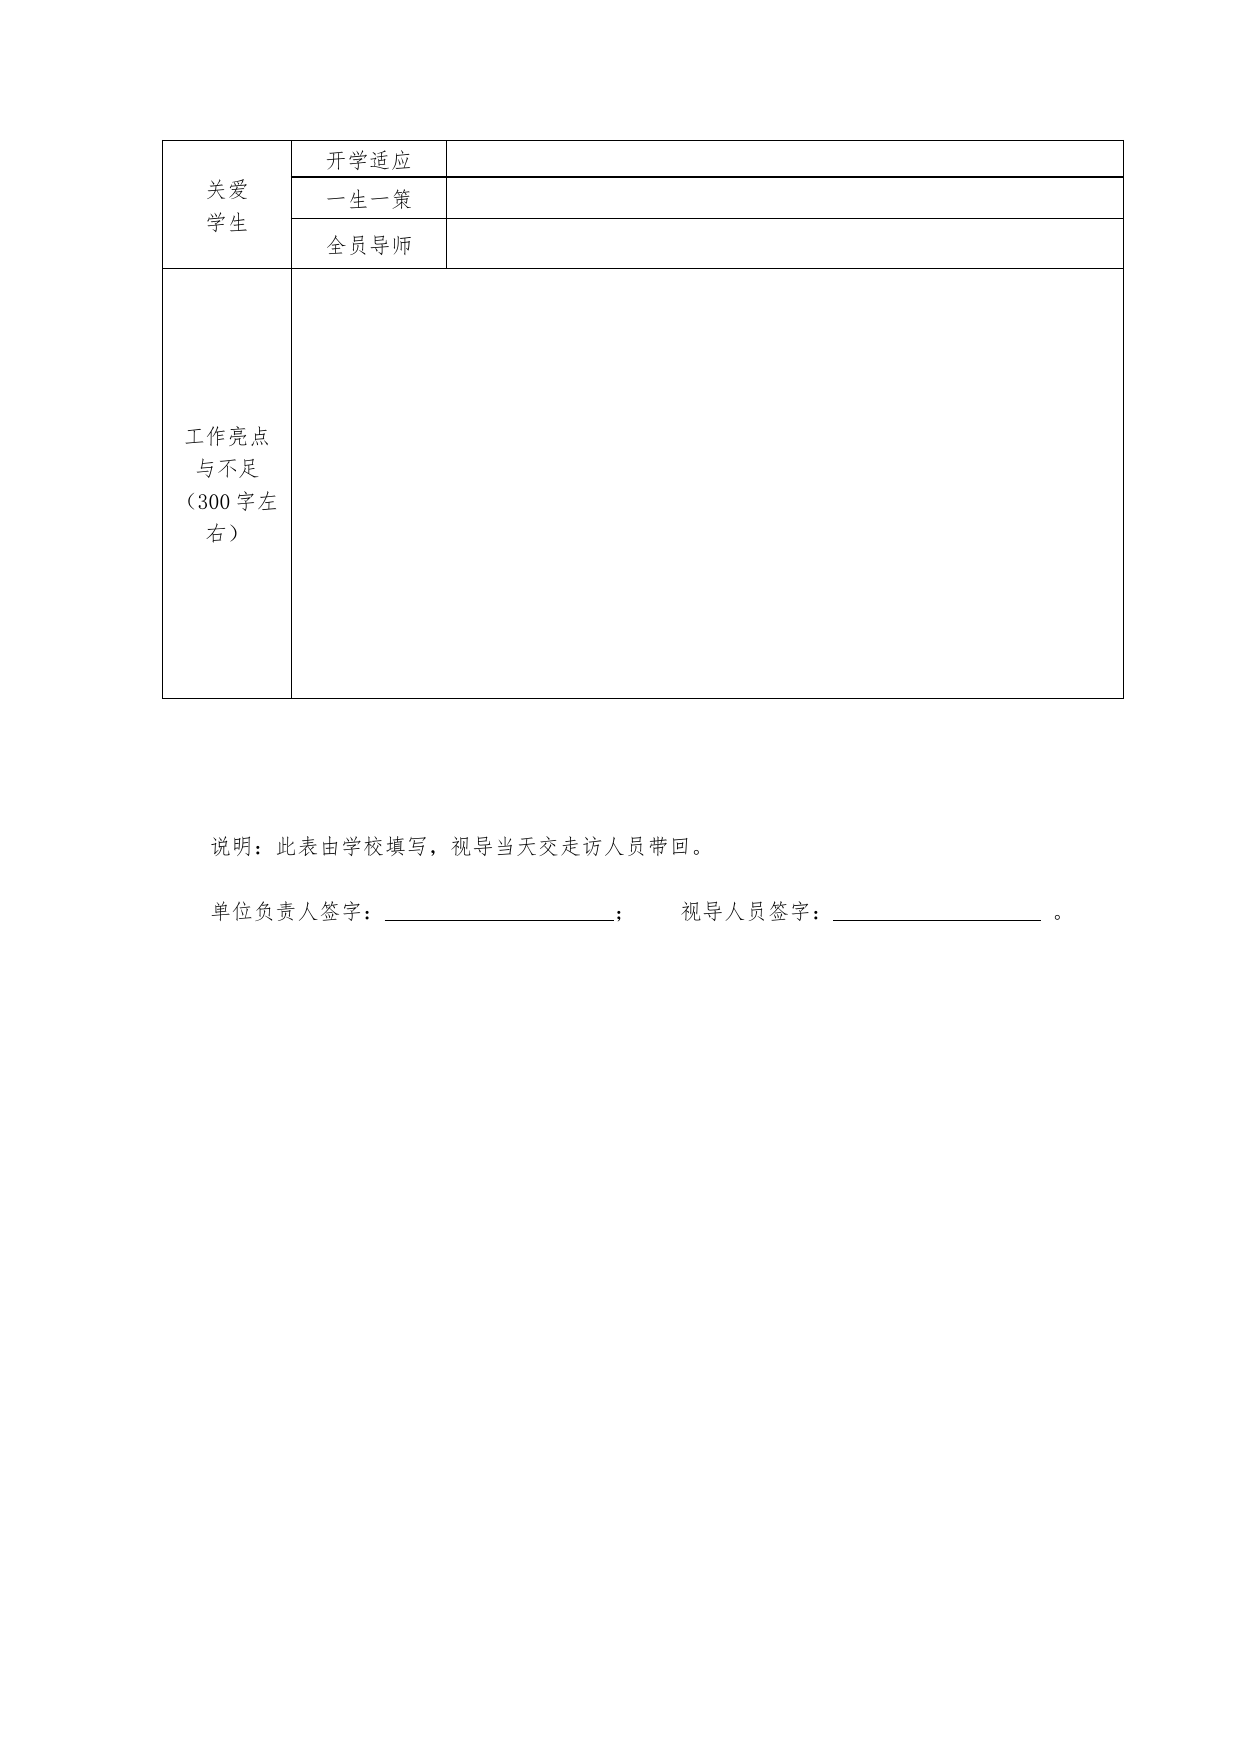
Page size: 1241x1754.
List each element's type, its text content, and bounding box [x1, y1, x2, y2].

table_cell [447, 178, 1123, 218]
table_cell [292, 269, 1123, 697]
table_cell 工作亮点与不足（300字左右） [163, 269, 291, 697]
text 说明：此表由学校填写，视导当天交走访人员带回。 [187, 828, 1053, 861]
table_cell 全员导师 [292, 219, 446, 268]
table_cell 开学适应 [292, 141, 446, 176]
text 单位负责人签字： ； 视导人员签字： 。 [187, 893, 1053, 926]
table_cell [447, 219, 1123, 268]
table_cell 关爱 学生 [163, 141, 291, 268]
table_cell 一生一策 [292, 178, 446, 218]
table_cell [447, 141, 1123, 176]
